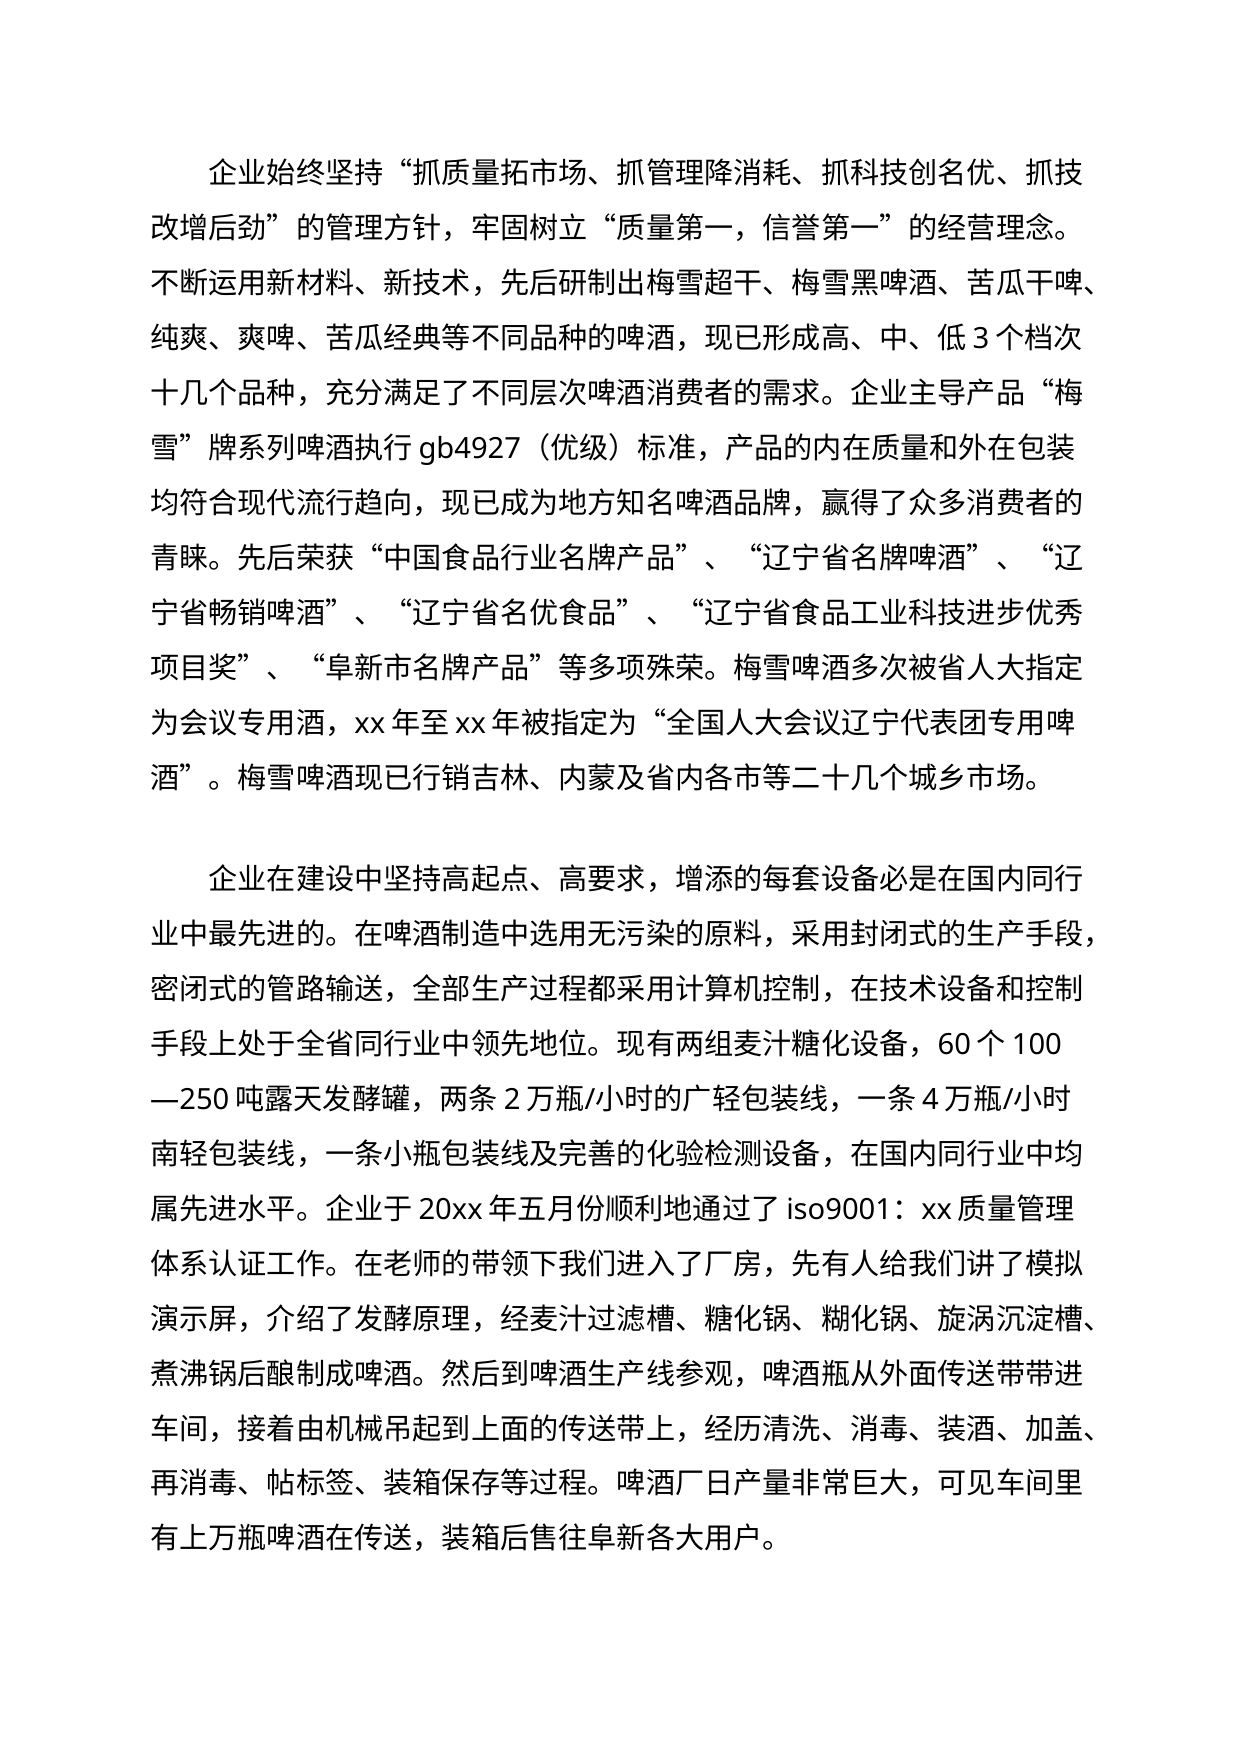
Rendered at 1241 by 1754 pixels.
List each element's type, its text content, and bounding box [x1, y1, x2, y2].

text 企业在建设中坚持高起点、高要求，增添的每套设备必是在国内同行业中最先进的。在啤酒制造中选用无污染的原料，采用封闭式的生产手段，密闭式的管路输送，全部生产过程都采用计算机控制，在技术设备和控制手段上处于全省同行业中领先地位。现有两组麦汁糖化设备，60个100—250吨露天发酵罐，两条2万瓶/小时的广轻包装线，一条4万瓶/小时南轻包装线，一条小瓶包装线及完善的化验检测设备，在国内同行业中均属先进水平。企业于20xx年五月份顺利地通过了iso9001：xx质量管理体系认证工作。在老师的带领下我们进入了厂房，先有人给我们讲了模拟演示屏，介绍了发酵原理，经麦汁过滤槽、糖化锅、糊化锅、旋涡沉淀槽、煮沸锅后酿制成啤酒。然后到啤酒生产线参观，啤酒瓶从外面传送带带进车间，接着由机械吊起到上面的传送带上，经历清洗、消毒、装酒、加盖、再消毒、帖标签、装箱保存等过程。啤酒厂日产量非常巨大，可见车间里有上万瓶啤酒在传送，装箱后售往阜新各大用户。 [150, 856, 1090, 1557]
text 企业始终坚持“抓质量拓市场、抓管理降消耗、抓科技创名优、抓技改增后劲”的管理方针，牢固树立“质量第一，信誉第一”的经营理念。不断运用新材料、新技术，先后研制出梅雪超干、梅雪黑啤酒、苦瓜干啤、纯爽、爽啤、苦瓜经典等不同品种的啤酒，现已形成高、中、低3个档次十几个品种，充分满足了不同层次啤酒消费者的需求。企业主导产品“梅雪”牌系列啤酒执行gb4927（优级）标准，产品的内在质量和外在包装均符合现代流行趋向，现已成为地方知名啤酒品牌，赢得了众多消费者的青睐。先后荣获“中国食品行业名牌产品”、“辽宁省名牌啤酒”、“辽宁省畅销啤酒”、“辽宁省名优食品”、“辽宁省食品工业科技进步优秀项目奖”、“阜新市名牌产品”等多项殊荣。梅雪啤酒多次被省人大指定为会议专用酒，xx年至xx年被指定为“全国人大会议辽宁代表团专用啤酒”。梅雪啤酒现已行销吉林、内蒙及省内各市等二十几个城乡市场。 [150, 150, 1090, 796]
